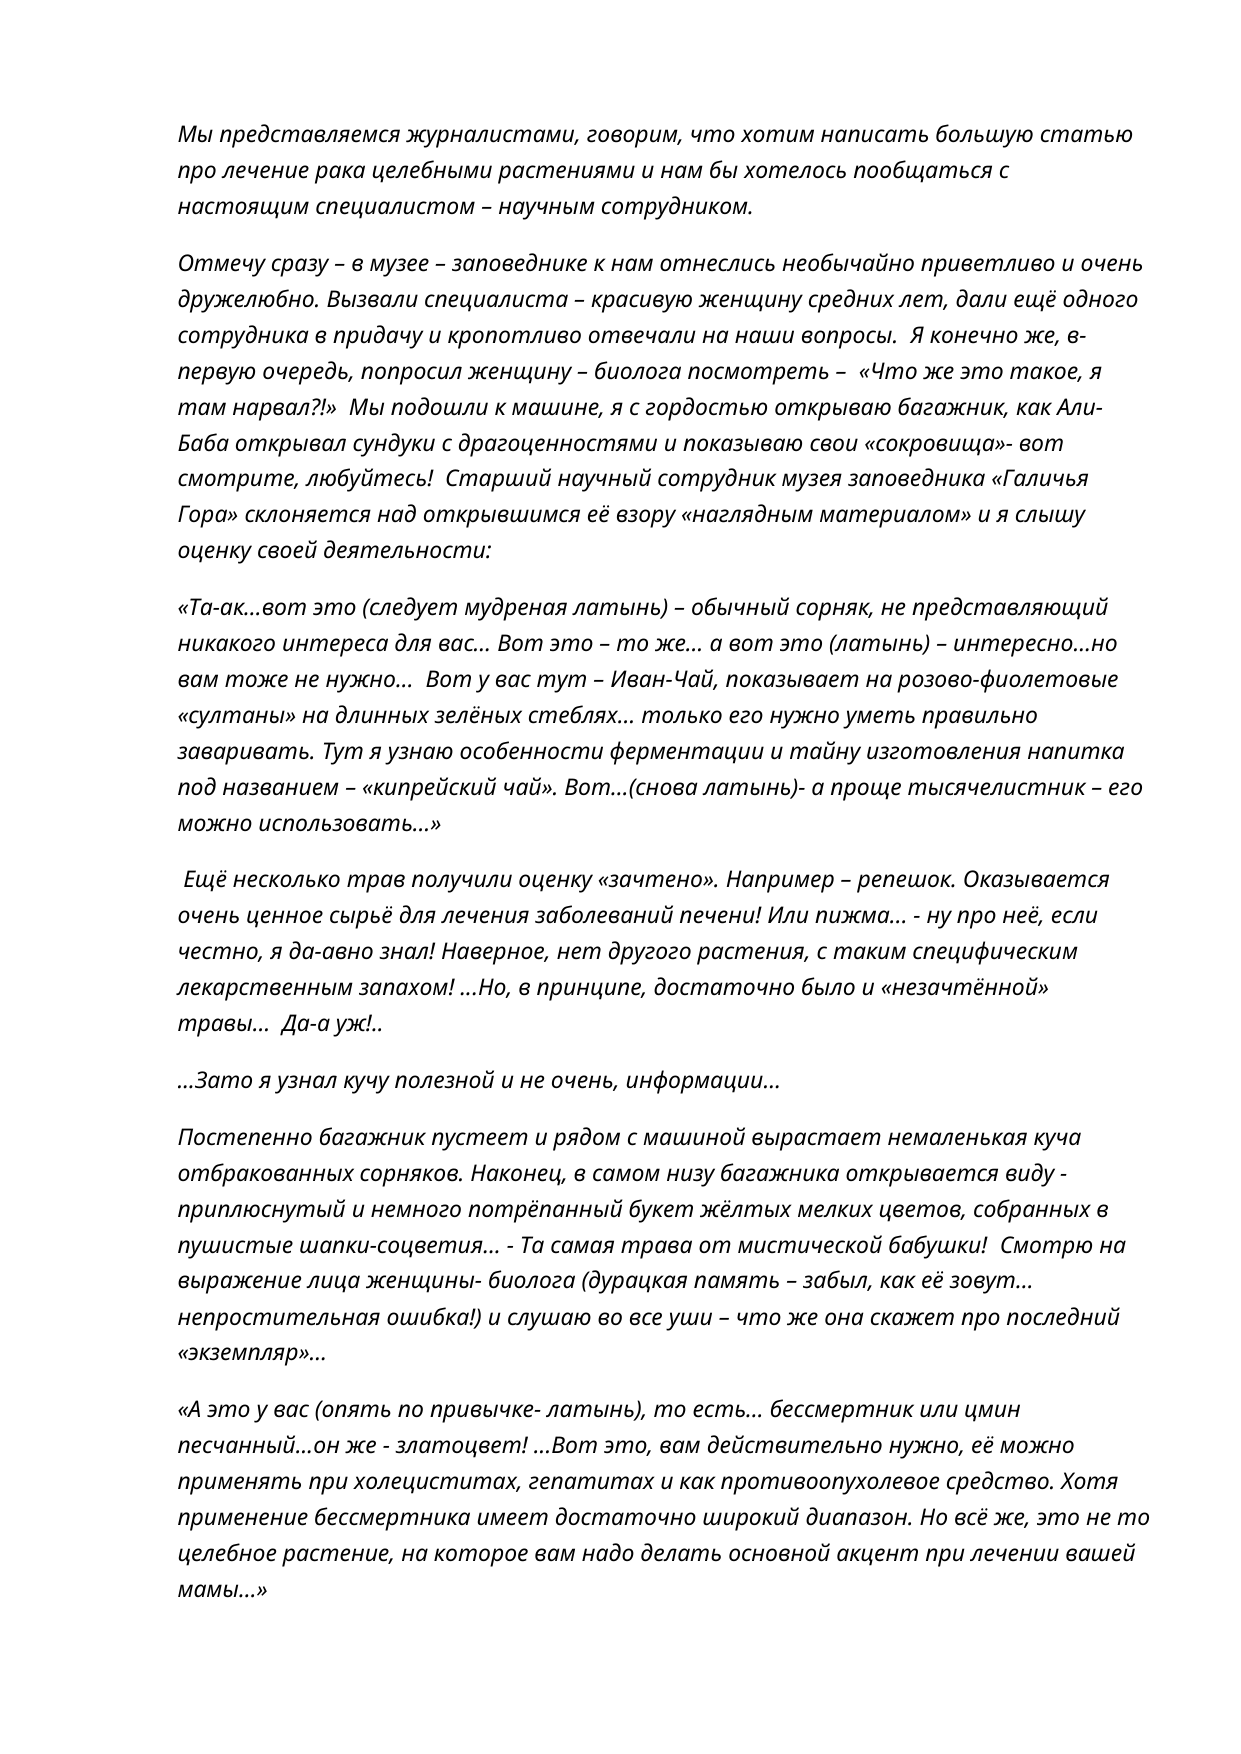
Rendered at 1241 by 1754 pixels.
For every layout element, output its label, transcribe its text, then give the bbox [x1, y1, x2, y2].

text Постепенно багажник пустеет и рядом с машиной вырастает немаленькая куча отбракованных сорняков. Наконец, в самом низу багажника открывается виду - приплюснутый и немного потрёпанный букет жёлтых мелких цветов, собранных в пушистые шапки-соцветия… - Та самая трава от мистической бабушки! Смотрю на выражение лица женщины- биолога (дурацкая память – забыл, как её зовут…непростительная ошибка!) и слушаю во все уши – что же она скажет про последний «экземпляр»… [177, 1121, 1152, 1368]
text Отмечу сразу – в музее – заповеднике к нам отнеслись необычайно приветливо и очень дружелюбно. Вызвали специалиста – красивую женщину средних лет, дали ещё одного сотрудника в придачу и кропотливо отвечали на наши вопросы. Я конечно же, в-первую очередь, попросил женщину – биолога посмотреть – «Что же это такое, я там нарвал?!» Мы подошли к машине, я с гордостью открываю багажник, как Али-Баба открывал сундуки с драгоценностями и показываю свои «сокровища»- вот смотрите, любуйтесь! Старший научный сотрудник музея заповедника «Галичья Гора» склоняется над открывшимся её взору «наглядным материалом» и я слышу оценку своей деятельности: [177, 247, 1152, 566]
text «А это у вас (опять по привычке- латынь), то есть… бессмертник или цмин песчанный...он же - златоцвет! ...Вот это, вам действительно нужно, её можно применять при холециститах, гепатитах и как противоопухолевое средство. Хотя применение бессмертника имеет достаточно широкий диапазон. Но всё же, это не то целебное растение, на которое вам надо делать основной акцент при лечении вашей мамы…» [177, 1393, 1152, 1604]
text Ещё несколько трав получили оценку «зачтено». Например – репешок. Оказывается очень ценное сырьё для лечения заболеваний печени! Или пижма... - ну про неё, если честно, я да-авно знал! Наверное, нет другого растения, с таким специфическим лекарственным запахом! ...Но, в принципе, достаточно было и «незачтённой» травы… Да-а уж!.. [177, 863, 1152, 1038]
text ...Зато я узнал кучу полезной и не очень, информации… [177, 1064, 1152, 1095]
text Мы представляемся журналистами, говорим, что хотим написать большую статью про лечение рака целебными растениями и нам бы хотелось пообщаться с настоящим специалистом – научным сотрудником. [177, 118, 1152, 221]
text «Та-ак…вот это (следует мудреная латынь) – обычный сорняк, не представляющий никакого интереса для вас… Вот это – то же… а вот это (латынь) – интересно…но вам тоже не нужно... Вот у вас тут – Иван-Чай, показывает на розово-фиолетовые «султаны» на длинных зелёных стеблях… только его нужно уметь правильно заваривать. Тут я узнаю особенности ферментации и тайну изготовления напитка под названием – «кипрейский чай». Вот…(снова латынь)- а проще тысячелистник – его можно использовать…» [177, 591, 1152, 838]
